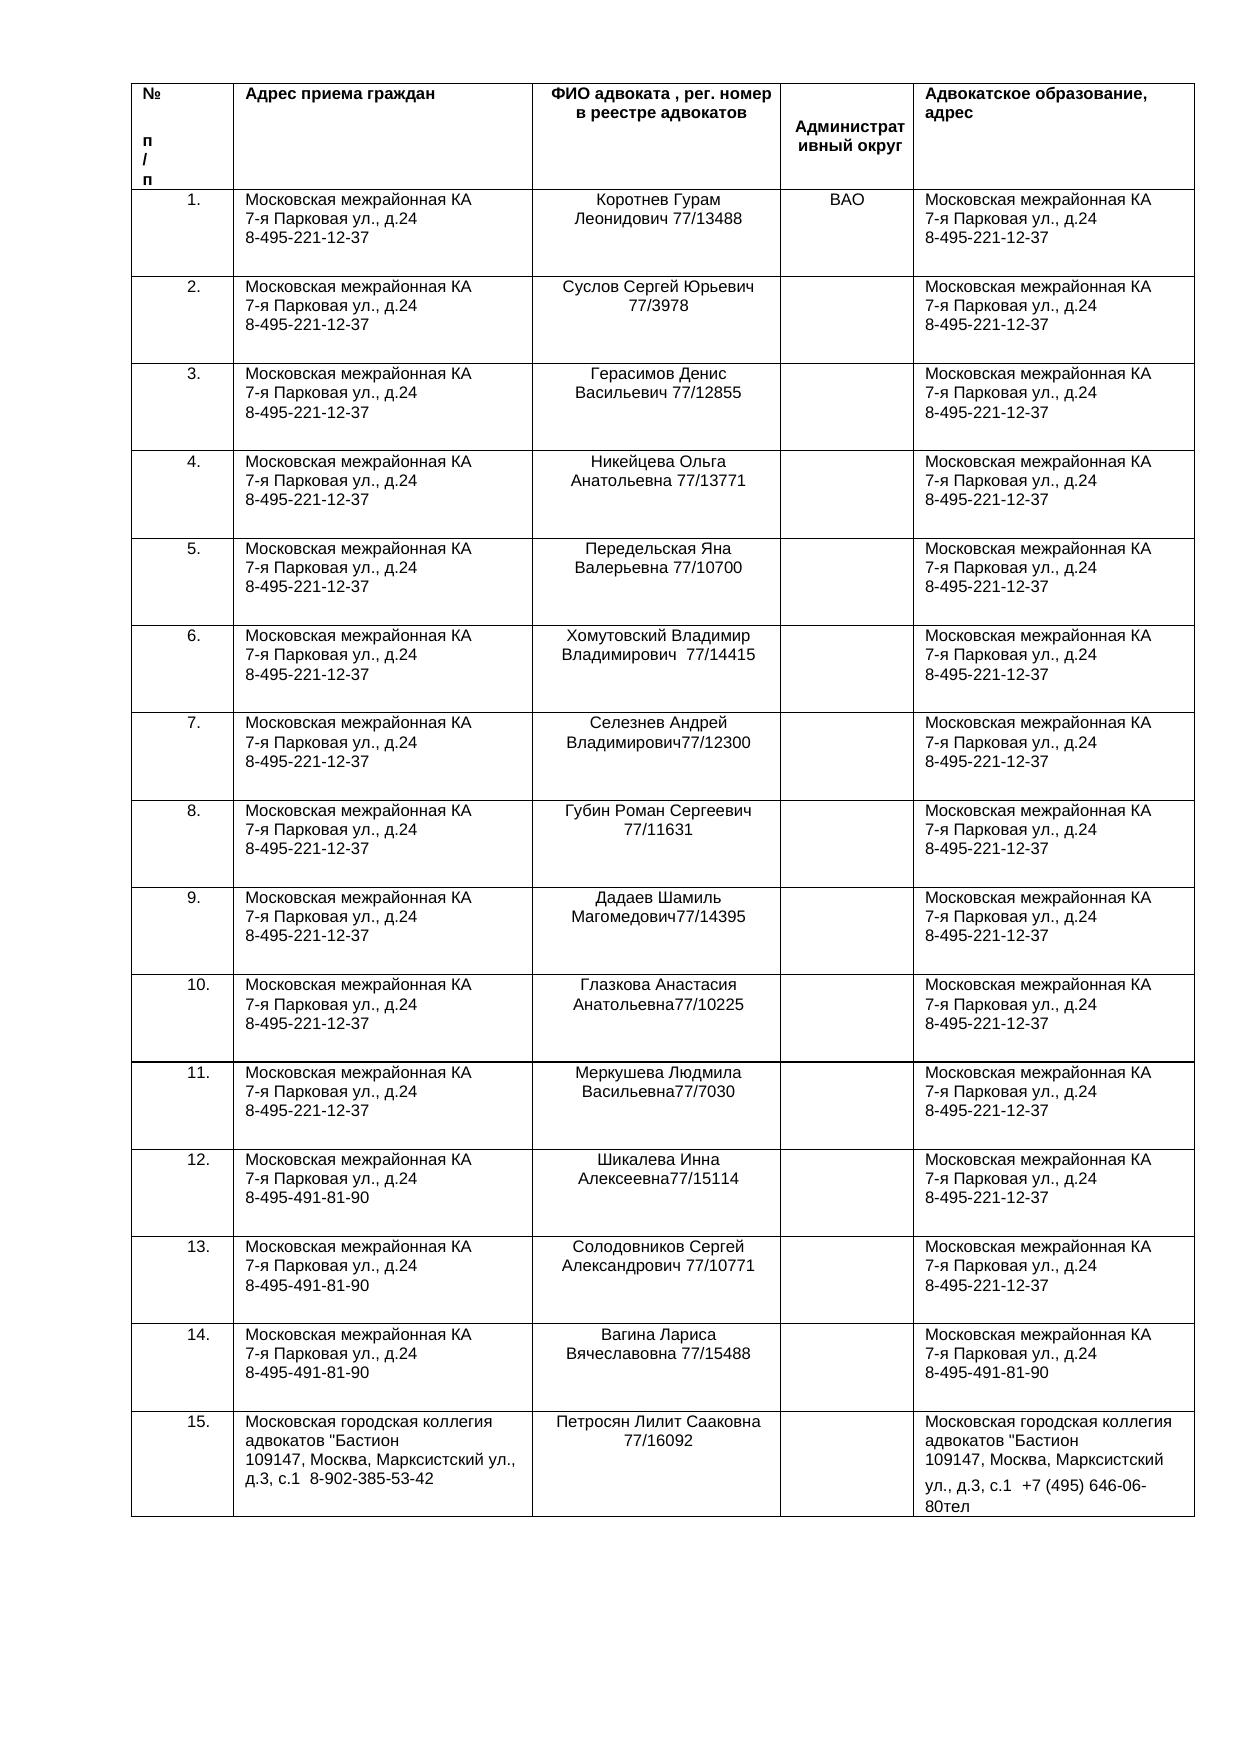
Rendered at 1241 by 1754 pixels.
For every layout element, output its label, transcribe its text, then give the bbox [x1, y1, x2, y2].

table_cell [132, 1063, 233, 1149]
table_cell [781, 277, 913, 363]
table_cell Московская межрайонная КА 7-я Парковая ул., д.24 8-495-491-81-90 [234, 1324, 532, 1411]
table_cell Московская межрайонная КА 7-я Парковая ул., д.24 8-495-221-12-37 [234, 364, 532, 450]
table_header ФИО адвоката , рег. номер в реестре адвокатов [533, 84, 780, 188]
table_cell [781, 1063, 913, 1149]
table_cell [781, 1324, 913, 1411]
table_cell Герасимов Денис Васильевич 77/12855 [533, 364, 780, 450]
table_cell Московская межрайонная КА 7-я Парковая ул., д.24 8-495-221-12-37 [914, 713, 1194, 799]
table_cell Вагина Лариса Вячеславовна 77/15488 [533, 1324, 780, 1411]
table_cell Московская межрайонная КА 7-я Парковая ул., д.24 8-495-221-12-37 [914, 277, 1194, 363]
table_cell [781, 713, 913, 799]
table_cell [132, 888, 233, 974]
table_cell Московская межрайонная КА 7-я Парковая ул., д.24 8-495-491-81-90 [234, 1150, 532, 1236]
table_cell Московская межрайонная КА 7-я Парковая ул., д.24 8-495-221-12-37 [914, 888, 1194, 974]
table_cell Московская межрайонная КА 7-я Парковая ул., д.24 8-495-221-12-37 [234, 539, 532, 625]
table_cell Московская межрайонная КА 7-я Парковая ул., д.24 8-495-221-12-37 [234, 801, 532, 887]
table_cell [781, 364, 913, 450]
table_cell Московская городская коллегия адвокатов "Бастион 109147, Москва, Марксистский ул., д.3, с.1 +7 (495) 646-06-80тел [914, 1412, 1194, 1516]
table_cell [132, 190, 233, 276]
table_cell Московская межрайонная КА 7-я Парковая ул., д.24 8-495-221-12-37 [234, 975, 532, 1061]
table_cell [781, 801, 913, 887]
table_cell Хомутовский Владимир Владимирович 77/14415 [533, 626, 780, 712]
table_cell Солодовников Сергей Александрович 77/10771 [533, 1237, 780, 1323]
table_cell Передельская Яна Валерьевна 77/10700 [533, 539, 780, 625]
table_cell Московская межрайонная КА 7-я Парковая ул., д.24 8-495-221-12-37 [234, 277, 532, 363]
table_cell [781, 888, 913, 974]
table_cell Московская межрайонная КА 7-я Парковая ул., д.24 8-495-221-12-37 [914, 626, 1194, 712]
table_cell [132, 801, 233, 887]
table_cell Московская межрайонная КА 7-я Парковая ул., д.24 8-495-221-12-37 [914, 451, 1194, 538]
table_cell Московская межрайонная КА 7-я Парковая ул., д.24 8-495-221-12-37 [234, 1063, 532, 1149]
table_cell Московская межрайонная КА 7-я Парковая ул., д.24 8-495-221-12-37 [914, 539, 1194, 625]
table_cell [132, 626, 233, 712]
table_cell [132, 1412, 233, 1516]
table_cell [781, 451, 913, 538]
table_cell Шикалева Инна Алексеевна77/15114 [533, 1150, 780, 1236]
table_cell [781, 539, 913, 625]
table_header Адвокатское образование, адрес [914, 84, 1194, 188]
table_cell Никейцева Ольга Анатольевна 77/13771 [533, 451, 780, 538]
table_cell Московская межрайонная КА 7-я Парковая ул., д.24 8-495-491-81-90 [234, 1237, 532, 1323]
table_header Административный округ [781, 84, 913, 188]
table_cell Московская межрайонная КА 7-я Парковая ул., д.24 8-495-221-12-37 [234, 888, 532, 974]
table_cell [132, 539, 233, 625]
table_cell [132, 1324, 233, 1411]
table_cell [781, 1150, 913, 1236]
table_cell Петросян Лилит Сааковна 77/16092 [533, 1412, 780, 1516]
table_cell [132, 713, 233, 799]
table_cell Московская межрайонная КА 7-я Парковая ул., д.24 8-495-221-12-37 [914, 1237, 1194, 1323]
table_cell [132, 1150, 233, 1236]
table_header Адрес приема граждан [234, 84, 532, 188]
table_cell Дадаев Шамиль Магомедович77/14395 [533, 888, 780, 974]
table_cell Коротнев Гурам Леонидович 77/13488 [533, 190, 780, 276]
table_cell Московская межрайонная КА 7-я Парковая ул., д.24 8-495-221-12-37 [914, 975, 1194, 1061]
table_cell Московская межрайонная КА 7-я Парковая ул., д.24 8-495-221-12-37 [914, 1150, 1194, 1236]
table_cell [781, 626, 913, 712]
table_cell [781, 1237, 913, 1323]
table_cell [132, 277, 233, 363]
table_cell Московская межрайонная КА 7-я Парковая ул., д.24 8-495-221-12-37 [234, 190, 532, 276]
table_cell Суслов Сергей Юрьевич 77/3978 [533, 277, 780, 363]
table_cell [132, 364, 233, 450]
table_cell [132, 1237, 233, 1323]
table_cell Губин Роман Сергеевич 77/11631 [533, 801, 780, 887]
table_cell [781, 975, 913, 1061]
table_cell Московская межрайонная КА 7-я Парковая ул., д.24 8-495-221-12-37 [234, 451, 532, 538]
table_cell Глазкова Анастасия Анатольевна77/10225 [533, 975, 780, 1061]
table_cell Московская межрайонная КА 7-я Парковая ул., д.24 8-495-221-12-37 [234, 713, 532, 799]
table_cell Московская межрайонная КА 7-я Парковая ул., д.24 8-495-221-12-37 [914, 190, 1194, 276]
table_cell ВАО [781, 190, 913, 276]
table_cell Московская межрайонная КА 7-я Парковая ул., д.24 8-495-221-12-37 [914, 1063, 1194, 1149]
table_cell [132, 451, 233, 538]
table_cell Меркушева Людмила Васильевна77/7030 [533, 1063, 780, 1149]
table_cell Московская межрайонная КА 7-я Парковая ул., д.24 8-495-491-81-90 [914, 1324, 1194, 1411]
table_header № п/п [132, 84, 233, 188]
table_cell [781, 1412, 913, 1516]
table_cell Московская межрайонная КА 7-я Парковая ул., д.24 8-495-221-12-37 [914, 801, 1194, 887]
table_cell Московская межрайонная КА 7-я Парковая ул., д.24 8-495-221-12-37 [234, 626, 532, 712]
table_cell Московская межрайонная КА 7-я Парковая ул., д.24 8-495-221-12-37 [914, 364, 1194, 450]
table_cell [132, 975, 233, 1061]
table_cell Московская городская коллегия адвокатов "Бастион 109147, Москва, Марксистский ул., д.3, с.1 8-902-385-53-42 [234, 1412, 532, 1516]
table_cell Селезнев Андрей Владимирович77/12300 [533, 713, 780, 799]
